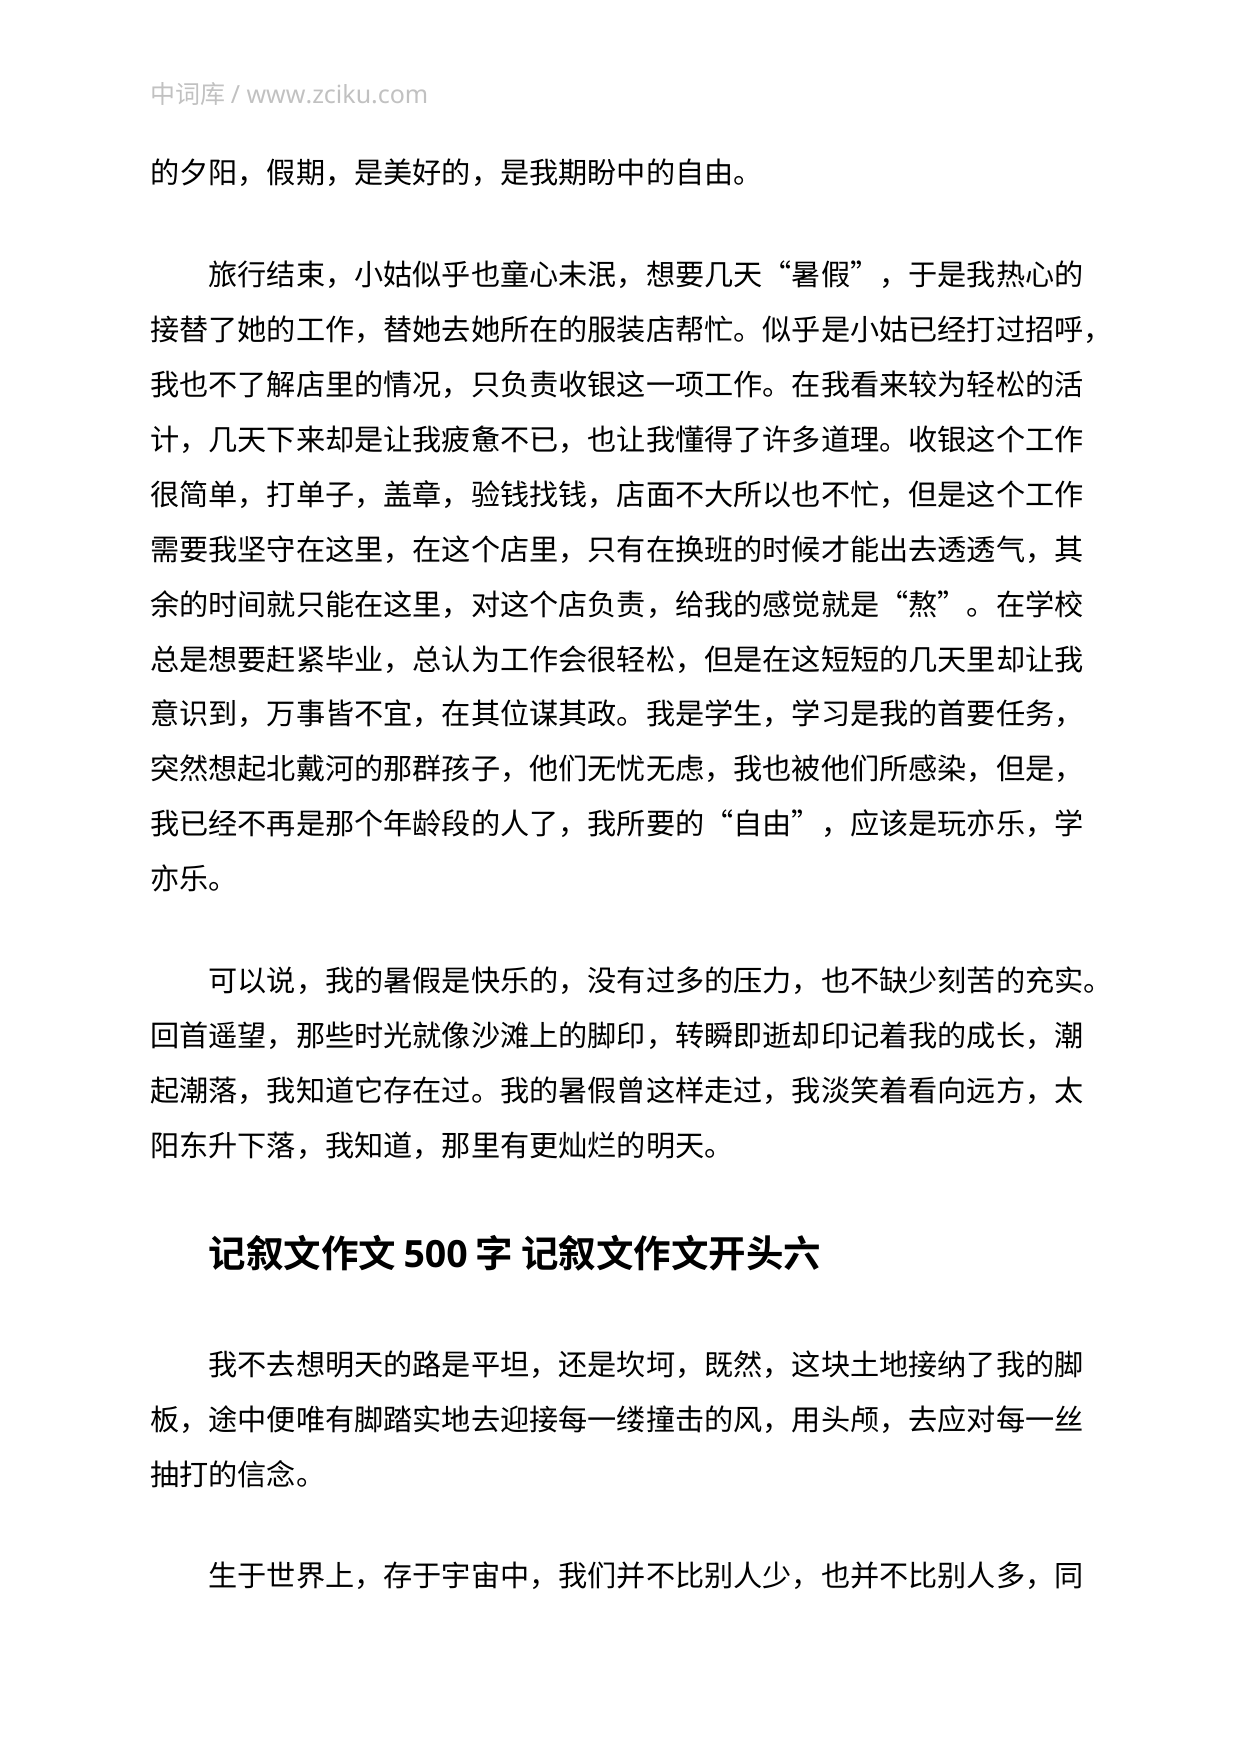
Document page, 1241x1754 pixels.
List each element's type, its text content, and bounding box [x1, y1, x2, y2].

text 我不去想明天的路是平坦，还是坎坷，既然，这块土地接纳了我的脚板，途中便唯有脚踏实地去迎接每一缕撞击的风，用头颅，去应对每一丝抽打的信念。 [150, 1341, 1090, 1493]
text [150, 1553, 1090, 1595]
text 记叙文作文500字 记叙文作文开头六 [150, 1224, 1090, 1278]
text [150, 150, 1090, 192]
text 可以说，我的暑假是快乐的，没有过多的压力，也不缺少刻苦的充实。回首遥望，那些时光就像沙滩上的脚印，转瞬即逝却印记着我的成长，潮起潮落，我知道它存在过。我的暑假曾这样走过，我淡笑着看向远方，太阳东升下落，我知道，那里有更灿烂的明天。 [150, 957, 1090, 1164]
text 旅行结束，小姑似乎也童心未泯，想要几天“暑假”，于是我热心的接替了她的工作，替她去她所在的服装店帮忙。似乎是小姑已经打过招呼，我也不了解店里的情况，只负责收银这一项工作。在我看来较为轻松的活计，几天下来却是让我疲惫不已，也让我懂得了许多道理。收银这个工作很简单，打单子，盖章，验钱找钱，店面不大所以也不忙，但是这个工作需要我坚守在这里，在这个店里，只有在换班的时候才能出去透透气，其余的时间就只能在这里，对这个店负责，给我的感觉就是“熬”。在学校总是想要赶紧毕业，总认为工作会很轻松，但是在这短短的几天里却让我意识到，万事皆不宜，在其位谋其政。我是学生，学习是我的首要任务，突然想起北戴河的那群孩子，他们无忧无虑，我也被他们所感染，但是，我已经不再是那个年龄段的人了，我所要的“自由”，应该是玩亦乐，学亦乐。 [150, 252, 1090, 898]
